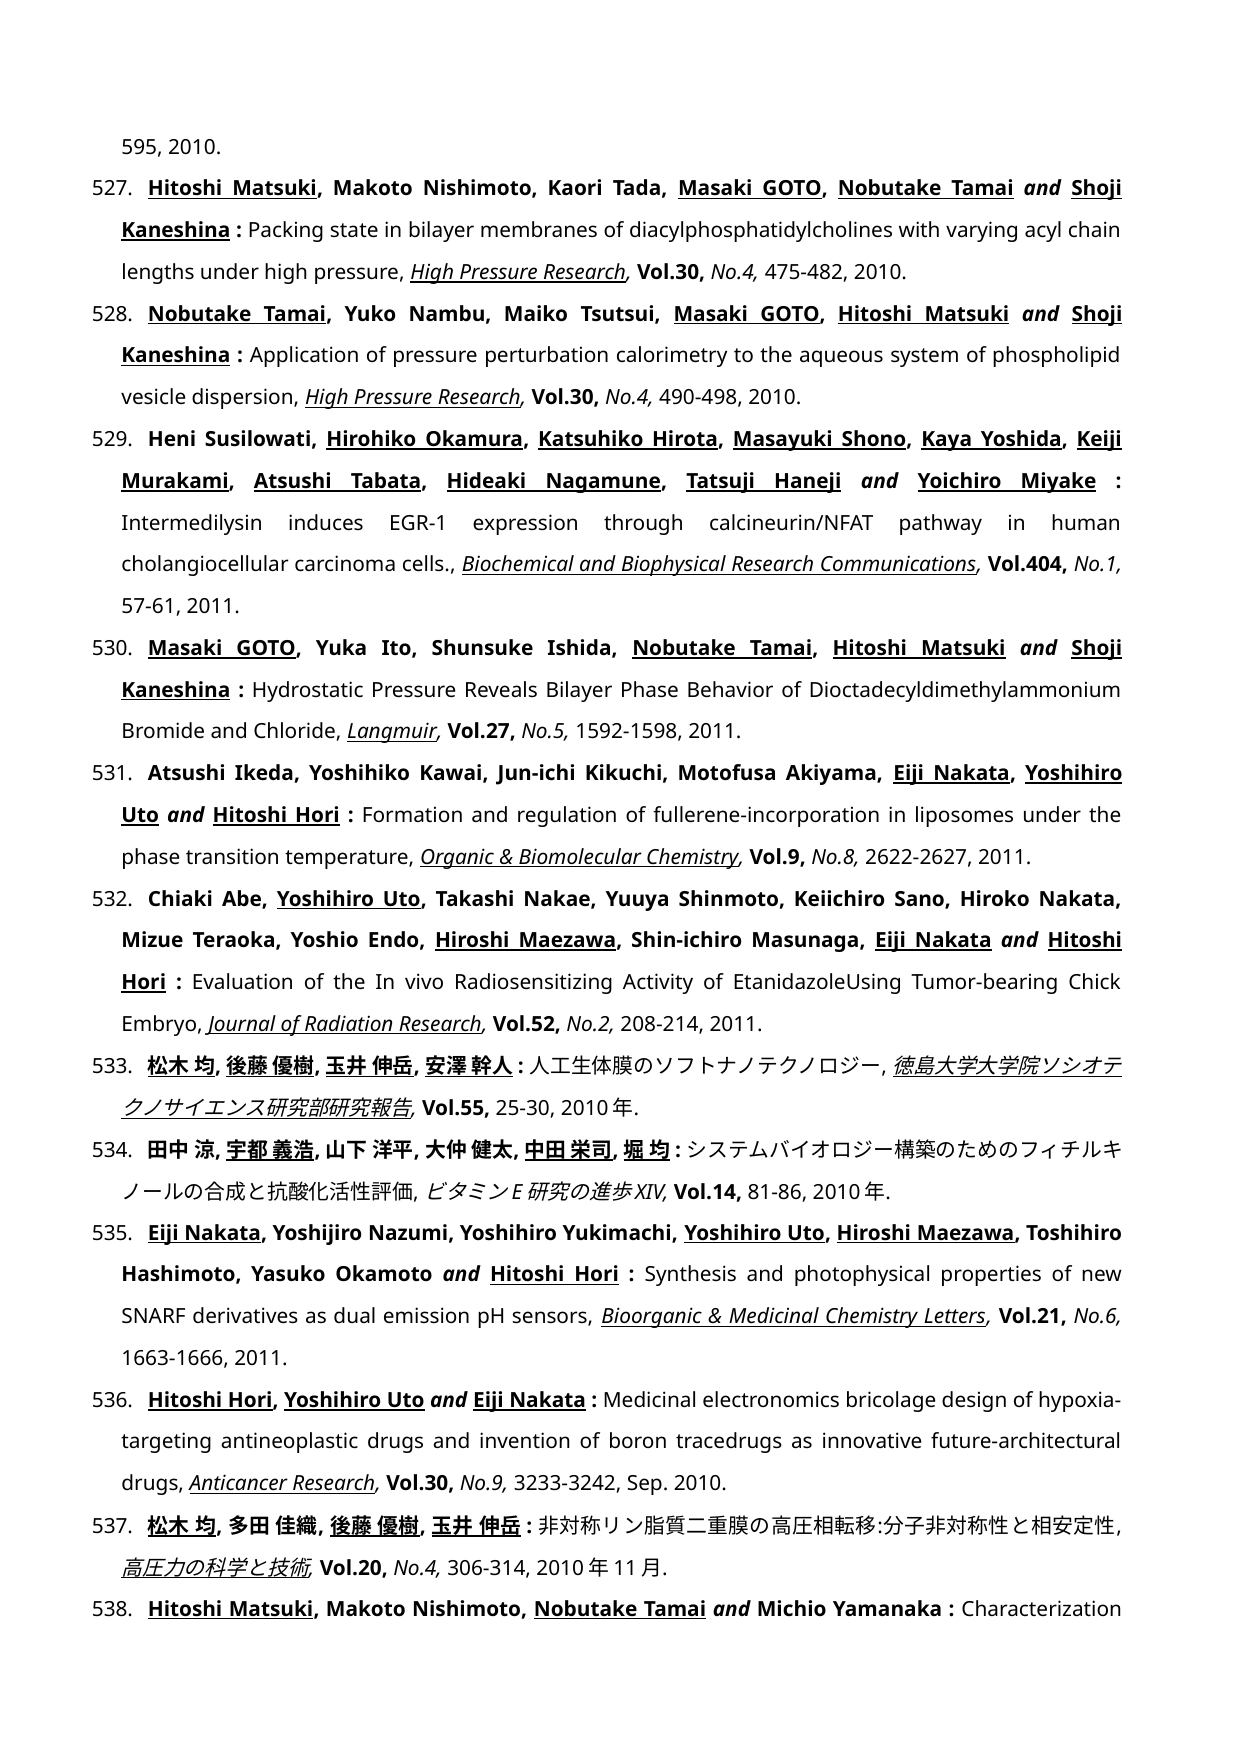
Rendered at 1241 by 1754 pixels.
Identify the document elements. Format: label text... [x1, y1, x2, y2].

list Heni Susilowati, Hirohiko Okamura, Katsuhiko Hirota, Masayuki Shono, Kaya Yoshida, Keiji Murakami, Atsushi Tabata, Hideaki Nagamune, Tatsuji Haneji and Yoichiro Miyake : Intermedilysin induces EGR-1 expression through calcineurin/NFAT pathway in human cholangiocellular carcinoma cells., Biochemical and Biophysical Research Communications, Vol.404, No.1, 57-61, 2011. [92, 417, 1122, 626]
list 松木 均, 後藤 優樹, 玉井 伸岳, 安澤 幹人 : 人工生体膜のソフトナノテクノロジー, 徳島大学大学院ソシオテクノサイエンス研究部研究報告, Vol.55, 25-30, 2010年. [92, 1044, 1122, 1128]
list Hitoshi Matsuki, Makoto Nishimoto, Kaori Tada, Masaki GOTO, Nobutake Tamai and Shoji Kaneshina : Packing state in bilayer membranes of diacylphosphatidylcholines with varying acyl chain lengths under high pressure, High Pressure Research, Vol.30, No.4, 475-482, 2010. [92, 167, 1122, 292]
list 松木 均, 多田 佳織, 後藤 優樹, 玉井 伸岳 : 非対称リン脂質二重膜の高圧相転移:分子非対称性と相安定性, 高圧力の科学と技術, Vol.20, No.4, 306-314, 2010年11月. [92, 1503, 1122, 1587]
list Nobutake Tamai, Yuko Nambu, Maiko Tsutsui, Masaki GOTO, Hitoshi Matsuki and Shoji Kaneshina : Application of pressure perturbation calorimetry to the aqueous system of phospholipid vesicle dispersion, High Pressure Research, Vol.30, No.4, 490-498, 2010. [92, 292, 1122, 417]
list Masaki GOTO, Yuka Ito, Shunsuke Ishida, Nobutake Tamai, Hitoshi Matsuki and Shoji Kaneshina : Hydrostatic Pressure Reveals Bilayer Phase Behavior of Dioctadecyldimethylammonium Bromide and Chloride, Langmuir, Vol.27, No.5, 1592-1598, 2011. [92, 626, 1122, 752]
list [92, 125, 1122, 167]
list Eiji Nakata, Yoshijiro Nazumi, Yoshihiro Yukimachi, Yoshihiro Uto, Hiroshi Maezawa, Toshihiro Hashimoto, Yasuko Okamoto and Hitoshi Hori : Synthesis and photophysical properties of new SNARF derivatives as dual emission pH sensors, Bioorganic & Medicinal Chemistry Letters, Vol.21, No.6, 1663-1666, 2011. [92, 1211, 1122, 1378]
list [92, 1587, 1122, 1629]
list Chiaki Abe, Yoshihiro Uto, Takashi Nakae, Yuuya Shinmoto, Keiichiro Sano, Hiroko Nakata, Mizue Teraoka, Yoshio Endo, Hiroshi Maezawa, Shin-ichiro Masunaga, Eiji Nakata and Hitoshi Hori : Evaluation of the In vivo Radiosensitizing Activity of EtanidazoleUsing Tumor-bearing Chick Embryo, Journal of Radiation Research, Vol.52, No.2, 208-214, 2011. [92, 877, 1122, 1044]
list Hitoshi Hori, Yoshihiro Uto and Eiji Nakata : Medicinal electronomics bricolage design of hypoxia-targeting antineoplastic drugs and invention of boron tracedrugs as innovative future-architectural drugs, Anticancer Research, Vol.30, No.9, 3233-3242, Sep. 2010. [92, 1378, 1122, 1503]
list Atsushi Ikeda, Yoshihiko Kawai, Jun-ichi Kikuchi, Motofusa Akiyama, Eiji Nakata, Yoshihiro Uto and Hitoshi Hori : Formation and regulation of fullerene-incorporation in liposomes under the phase transition temperature, Organic & Biomolecular Chemistry, Vol.9, No.8, 2622-2627, 2011. [92, 752, 1122, 877]
list 田中 涼, 宇都 義浩, 山下 洋平, 大仲 健太, 中田 栄司, 堀 均 : システムバイオロジー構築のためのフィチルキノールの合成と抗酸化活性評価, ビタミンE研究の進歩XIV, Vol.14, 81-86, 2010年. [92, 1128, 1122, 1211]
